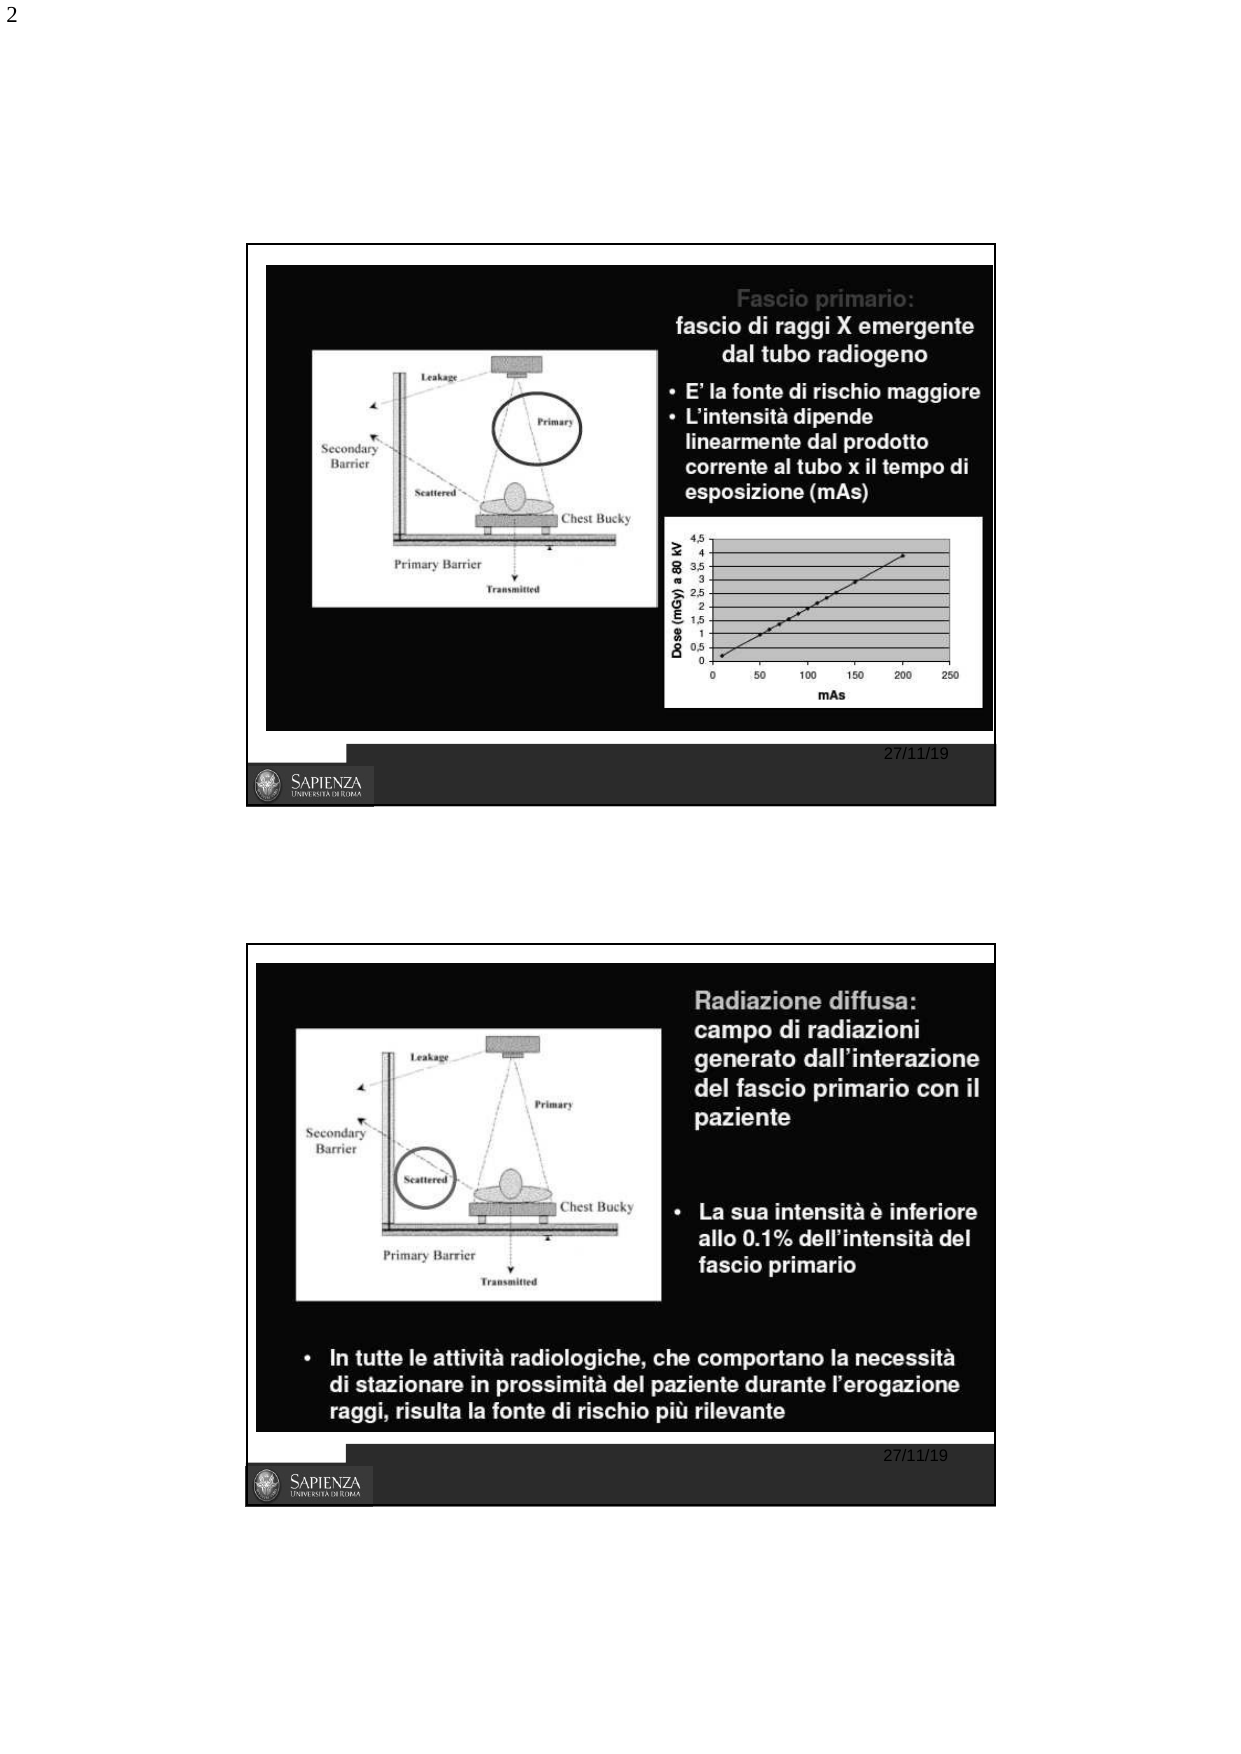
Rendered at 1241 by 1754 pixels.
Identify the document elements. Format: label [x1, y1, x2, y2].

picture [248, 766, 374, 804]
picture [256, 963, 994, 1432]
picture [248, 1466, 373, 1504]
picture [245, 1466, 373, 1507]
picture [266, 265, 993, 731]
